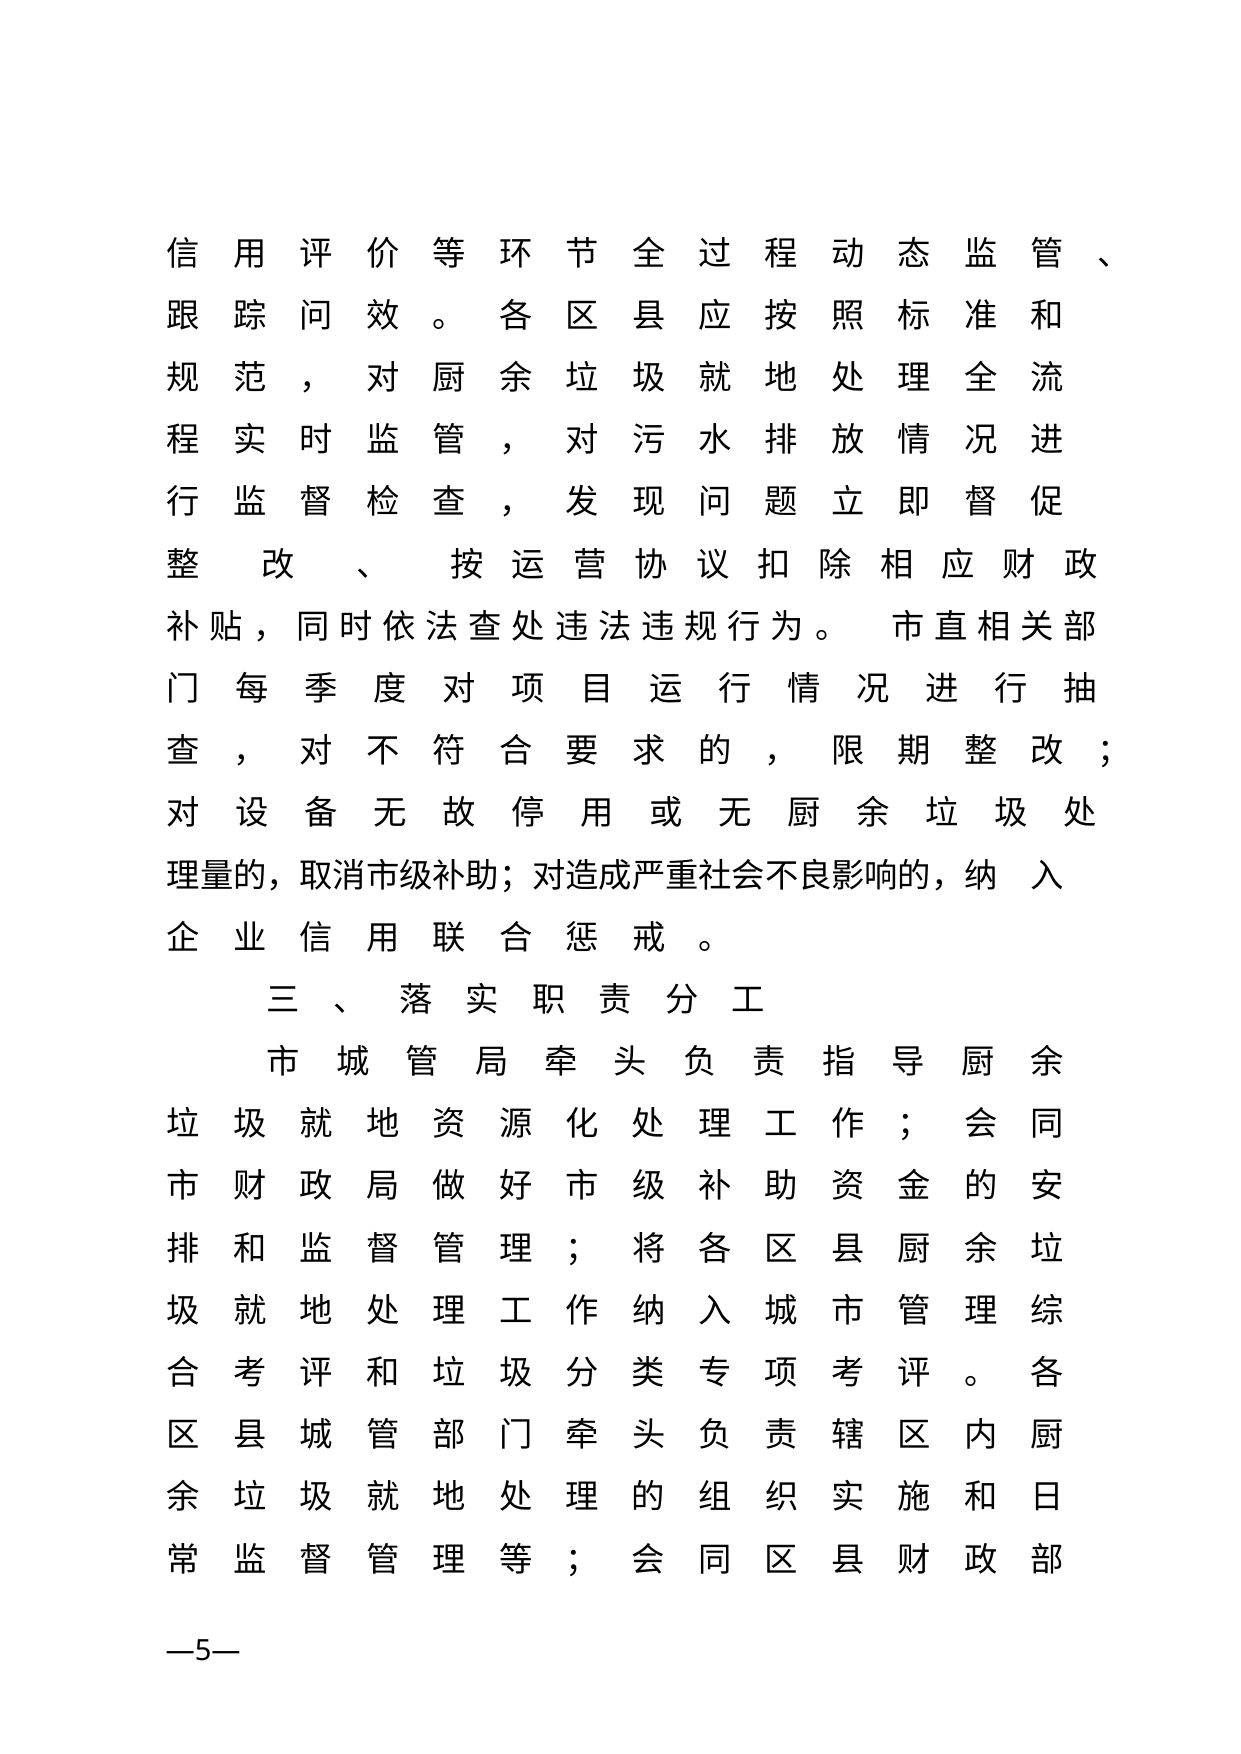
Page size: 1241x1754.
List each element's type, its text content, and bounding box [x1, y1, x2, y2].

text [167, 1028, 1097, 1588]
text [167, 219, 1097, 966]
text 三、落实职责分工 [167, 966, 1097, 1028]
